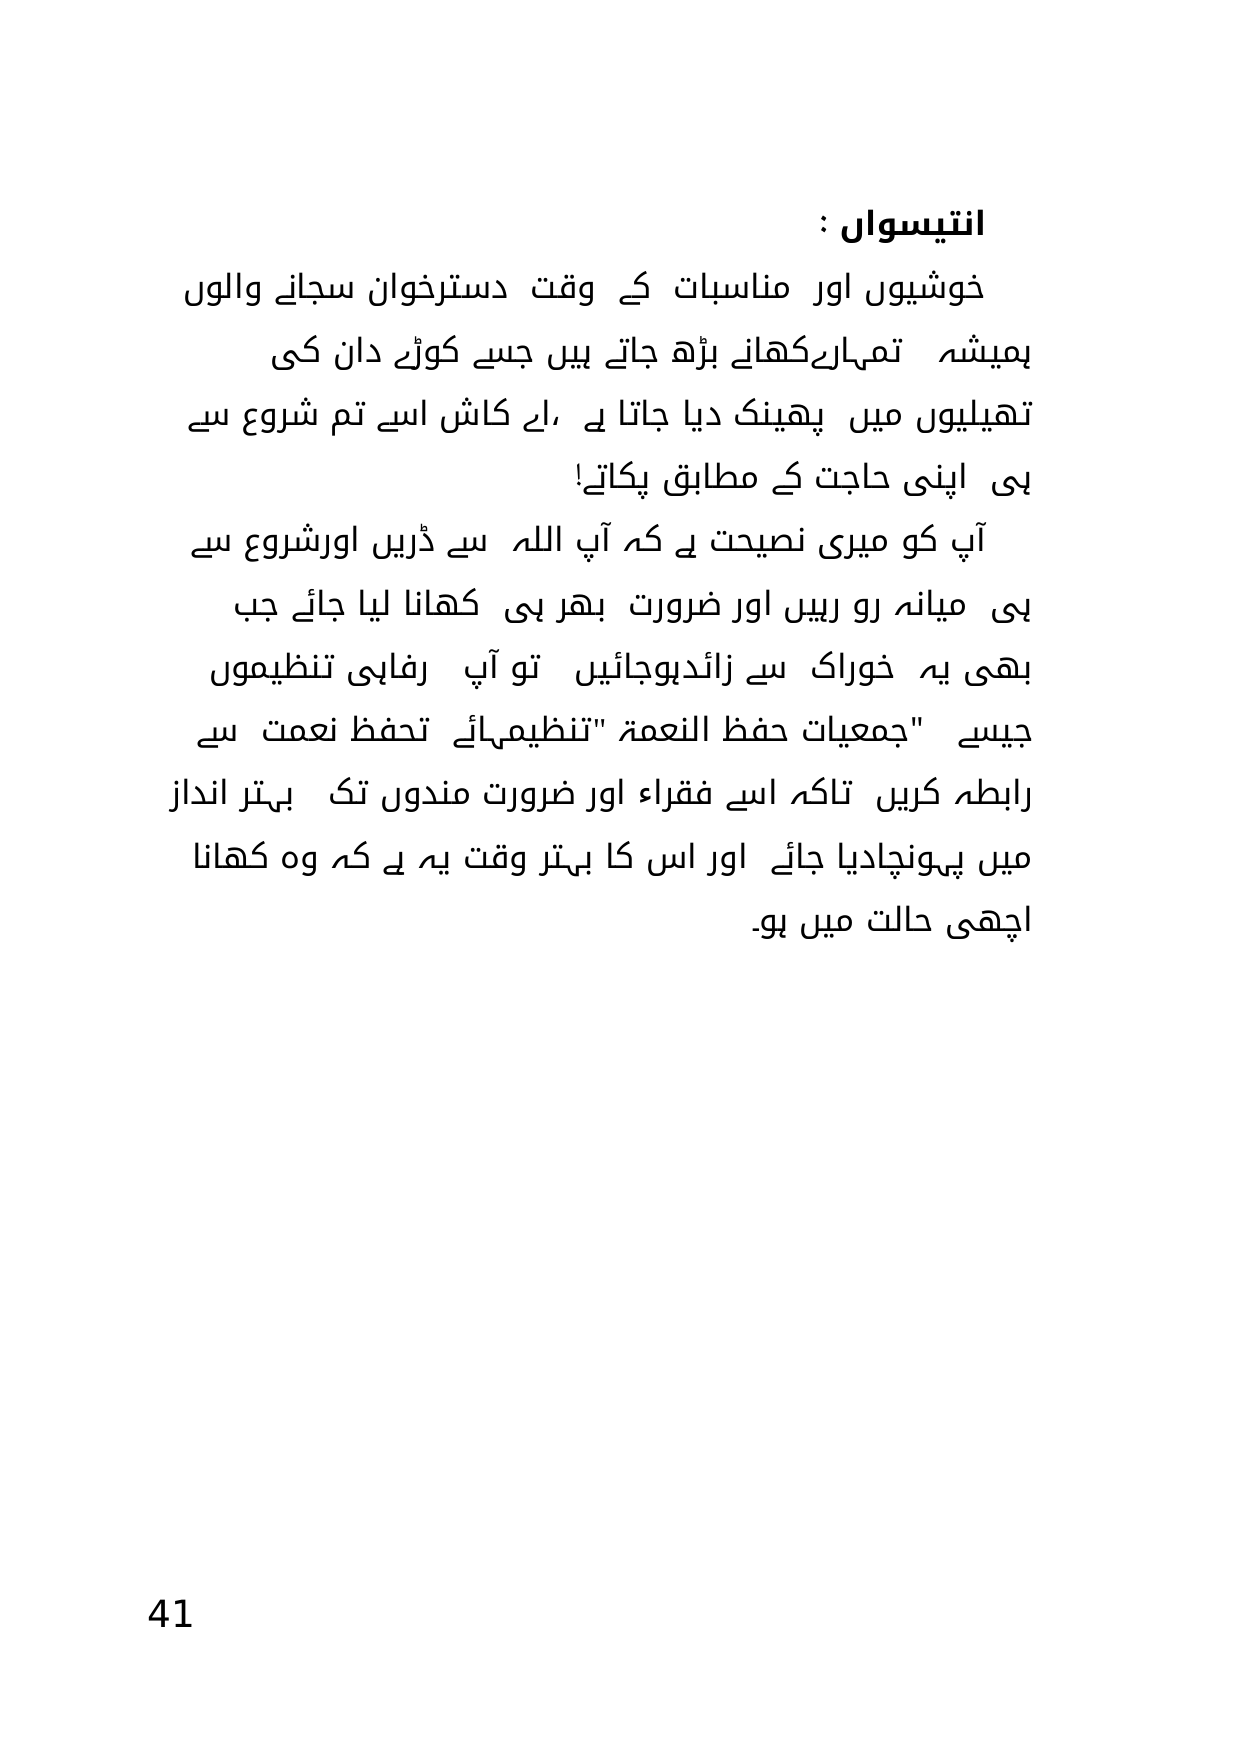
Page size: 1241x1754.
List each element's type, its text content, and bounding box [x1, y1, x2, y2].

text آپ کو میری نصیحت ہے کہ آپ اللہ سے ڈریں اورشروع سے ہی میانہ رو رہیں اور ضرورت بھر ہی کھانا لیا جائے جب بھی یہ خوراک سے زائدہوجائیں تو آپ رفاہی تنظیموں جیسے "جمعیات حفظ النعمۃ "تنظیمہائے تحفظ نعمت سے رابطہ کریں تاکہ اسے فقراء اور ضرورت مندوں تک بہتر انداز میں پہونچادیا جائے اور اس کا بہتر وقت یہ ہے کہ وہ کھانا اچھی حالت میں ہو۔ [148, 509, 1033, 952]
text انتیسواں : [148, 193, 1033, 256]
text خوشیوں اور مناسبات کے وقت دسترخوان سجانے والوں ہمیشہ تمہارےکھانے بڑھ جاتے ہیں جسے کوڑے دان کی تھیلیوں میں پھینک دیا جاتا ہے ،اے کاش اسے تم شروع سے ہی اپنی حاجت کے مطابق پکاتے! [148, 256, 1033, 509]
